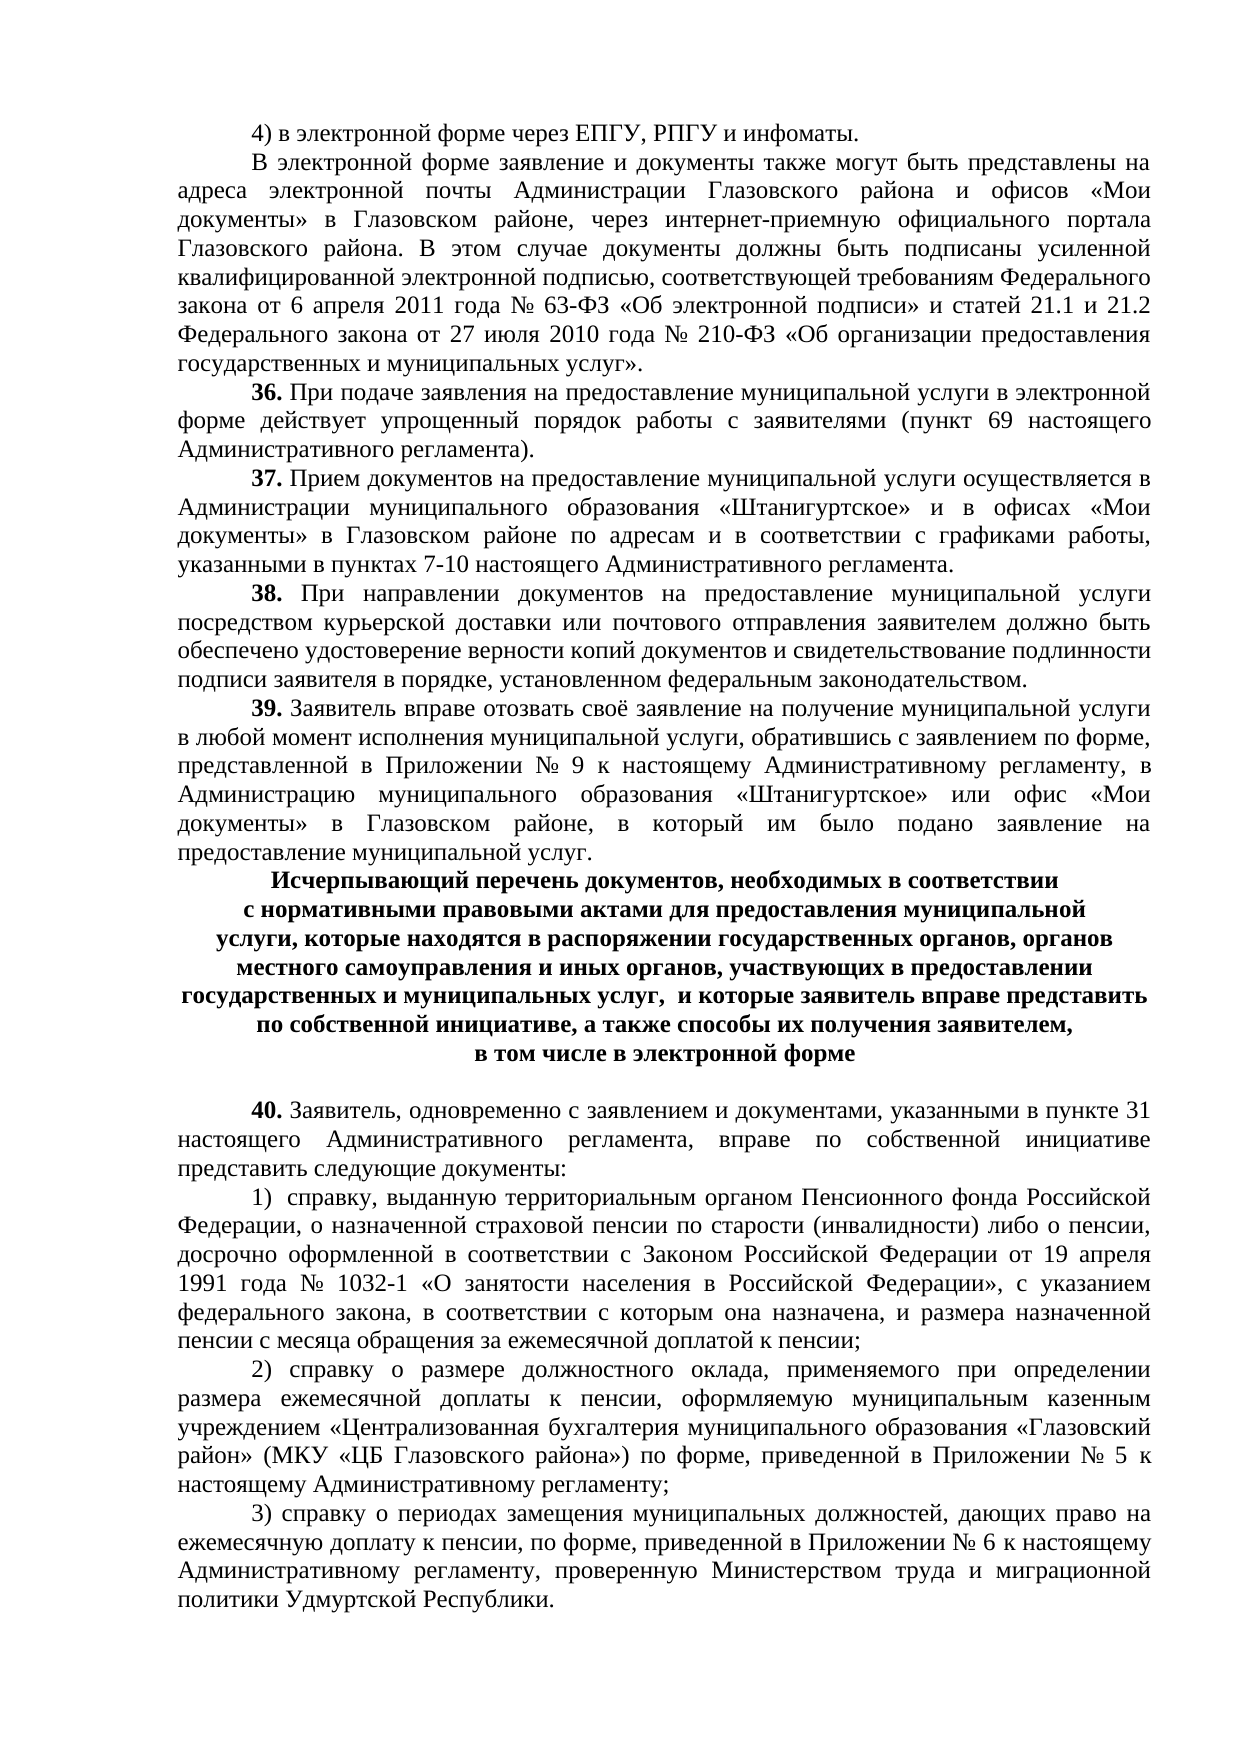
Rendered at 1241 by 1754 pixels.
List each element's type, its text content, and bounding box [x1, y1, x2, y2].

text 4) в электронной форме через ЕПГУ, РПГУ и инфоматы. [177, 118, 1152, 147]
text 3) справку о периодах замещения муниципальных должностей, дающих право на ежемесячную доплату к пенсии, по форме, приведенной в Приложении № 6 к настоящему Административному регламенту, проверенную Министерством труда и миграционной политики Удмуртской Республики. [177, 1498, 1152, 1613]
text 40. Заявитель, одновременно с заявлением и документами, указанными в пункте 31 настоящего Административного регламента, вправе по собственной инициативе представить следующие документы: [177, 1096, 1152, 1182]
text 1) справку, выданную территориальным органом Пенсионного фонда Российской Федерации, о назначенной страховой пенсии по старости (инвалидности) либо о пенсии, досрочно оформленной в соответствии с Законом Российской Федерации от 19 апреля 1991 года № 1032-1 «О занятости населения в Российской Федерации», с указанием федерального закона, в соответствии с которым она назначена, и размера назначенной пенсии с месяца обращения за ежемесячной доплатой к пенсии; [177, 1182, 1152, 1354]
text 36. При подаче заявления на предоставление муниципальной услуги в электронной форме действует упрощенный порядок работы с заявителями (пункт 69 настоящего Административного регламента). [177, 377, 1152, 463]
text по собственной инициативе, а также способы их получения заявителем, [177, 1009, 1152, 1038]
text местного самоуправления и иных органов, участвующих в предоставлении [177, 952, 1152, 981]
text В электронной форме заявление и документы также могут быть представлены на адреса электронной почты Администрации Глазовского района и офисов «Мои документы» в Глазовском районе, через интернет-приемную официального портала Глазовского района. В этом случае документы должны быть подписаны усиленной квалифицированной электронной подписью, соответствующей требованиям Федерального закона от 6 апреля 2011 года № 63-ФЗ «Об электронной подписи» и статей 21.1 и 21.2 Федерального закона от 27 июля 2010 года № 210-ФЗ «Об организации предоставления государственных и муниципальных услуг». [177, 147, 1152, 377]
text государственных и муниципальных услуг, и которые заявитель вправе представить [177, 981, 1152, 1009]
text 38. При направлении документов на предоставление муниципальной услуги посредством курьерской доставки или почтового отправления заявителем должно быть обеспечено удостоверение верности копий документов и свидетельствование подлинности подписи заявителя в порядке, установленном федеральным законодательством. [177, 578, 1152, 693]
text 37. Прием документов на предоставление муниципальной услуги осуществляется в Администрации муниципального образования «Штанигуртское» и в офисах «Мои документы» в Глазовском районе по адресам и в соответствии с графиками работы, указанными в пунктах 7-10 настоящего Административного регламента. [177, 463, 1152, 578]
text 2) справку о размере должностного оклада, применяемого при определении размера ежемесячной доплаты к пенсии, оформляемую муниципальным казенным учреждением «Централизованная бухгалтерия муниципального образования «Глазовский район» (МКУ «ЦБ Глазовского района») по форме, приведенной в Приложении № 5 к настоящему Административному регламенту; [177, 1354, 1152, 1498]
text с нормативными правовыми актами для предоставления муниципальной [177, 894, 1152, 923]
text 39. Заявитель вправе отозвать своё заявление на получение муниципальной услуги в любой момент исполнения муниципальной услуги, обратившись с заявлением по форме, представленной в Приложении № 9 к настоящему Административному регламенту, в Администрацию муниципального образования «Штанигуртское» или офис «Мои документы» в Глазовском районе, в который им было подано заявление на предоставление муниципальной услуг. [177, 693, 1152, 866]
text в том числе в электронной форме [177, 1038, 1152, 1067]
text услуги, которые находятся в распоряжении государственных органов, органов [177, 923, 1152, 952]
text Исчерпывающий перечень документов, необходимых в соответствии [177, 866, 1152, 894]
